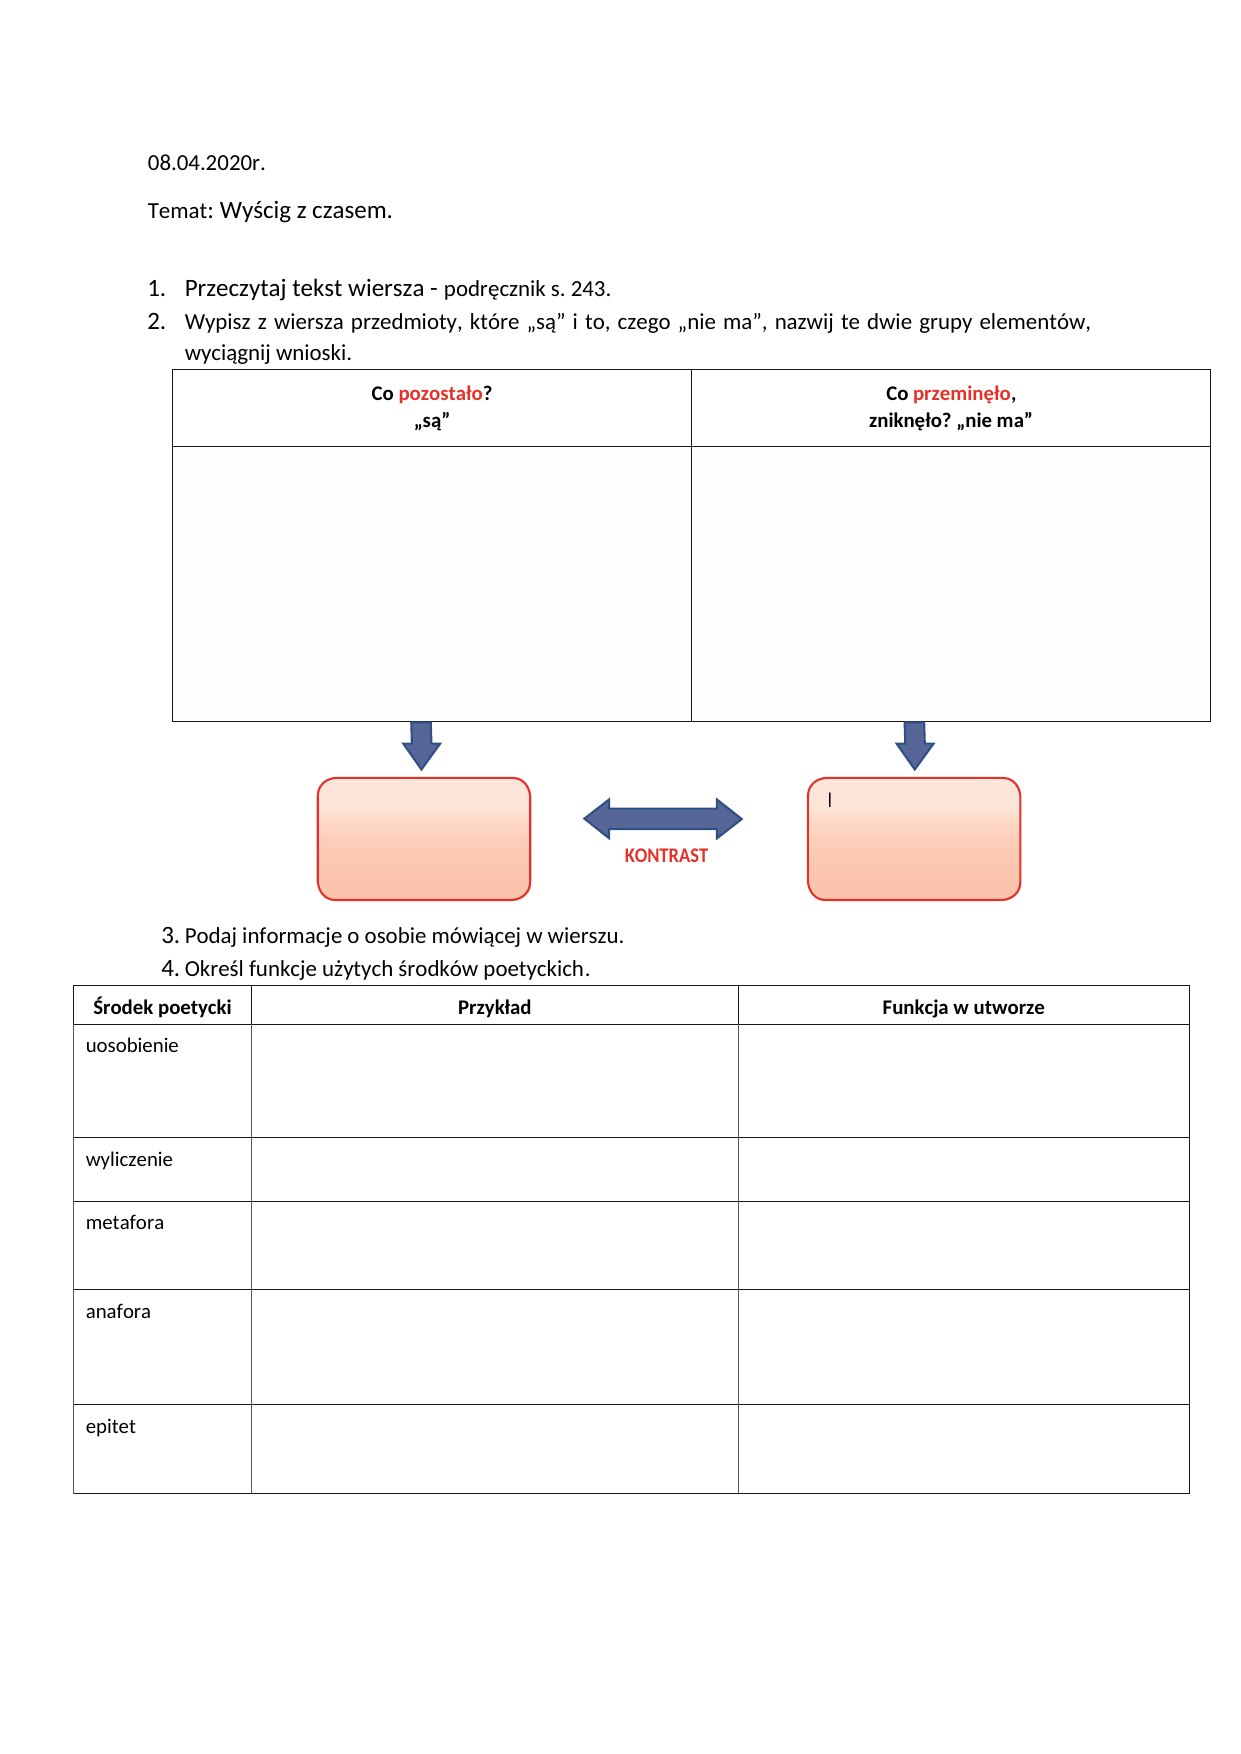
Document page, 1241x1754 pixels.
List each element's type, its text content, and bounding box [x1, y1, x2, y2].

picture [518, 889, 531, 901]
text 08.04.2020r. [148, 148, 1093, 176]
table_header Środek poetycki [74, 986, 251, 1024]
table_cell [739, 1405, 1189, 1493]
table_cell wyliczenie [74, 1138, 251, 1201]
table_header Przykład [252, 986, 738, 1024]
table_cell [739, 1202, 1189, 1289]
table_header Funkcja w utworze [739, 986, 1189, 1024]
table_cell [252, 1202, 738, 1289]
picture [514, 776, 531, 790]
table_cell [173, 447, 691, 721]
table_cell [252, 1290, 738, 1404]
table_cell [739, 1290, 1189, 1404]
picture [809, 779, 1019, 898]
table_cell metafora [74, 1202, 251, 1289]
picture [807, 776, 824, 789]
table_cell [252, 1405, 738, 1493]
text Temat: Wyścig z czasem. [148, 194, 1093, 225]
table_cell [739, 1138, 1189, 1201]
table_cell [739, 1025, 1189, 1137]
picture [807, 888, 819, 901]
list Wypisz z wiersza przedmioty, które „są” i to, czego „nie ma”, nazwij te dwie grupy elementów, wyciągnij wnioski. [147, 306, 1093, 366]
table_cell [252, 1138, 738, 1201]
table_cell [252, 1025, 738, 1137]
list Przeczytaj tekst wiersza - podręcznik s. 243. [147, 273, 1093, 303]
picture [317, 776, 334, 789]
picture [317, 888, 329, 901]
table_cell epitet [74, 1405, 251, 1493]
table_cell uosobienie [74, 1025, 251, 1137]
picture [319, 779, 529, 898]
list Określ funkcje użytych środków poetyckich. [161, 952, 1093, 983]
table_header Co pozostało? „są” [173, 370, 691, 446]
table_cell [692, 447, 1210, 721]
picture [1004, 776, 1021, 789]
table_cell anafora [74, 1290, 251, 1404]
table_header Co przeminęło, zniknęło? „nie ma” [692, 370, 1210, 446]
list Podaj informacje o osobie mówiącej w wierszu. [161, 919, 1093, 949]
picture [1008, 889, 1021, 901]
